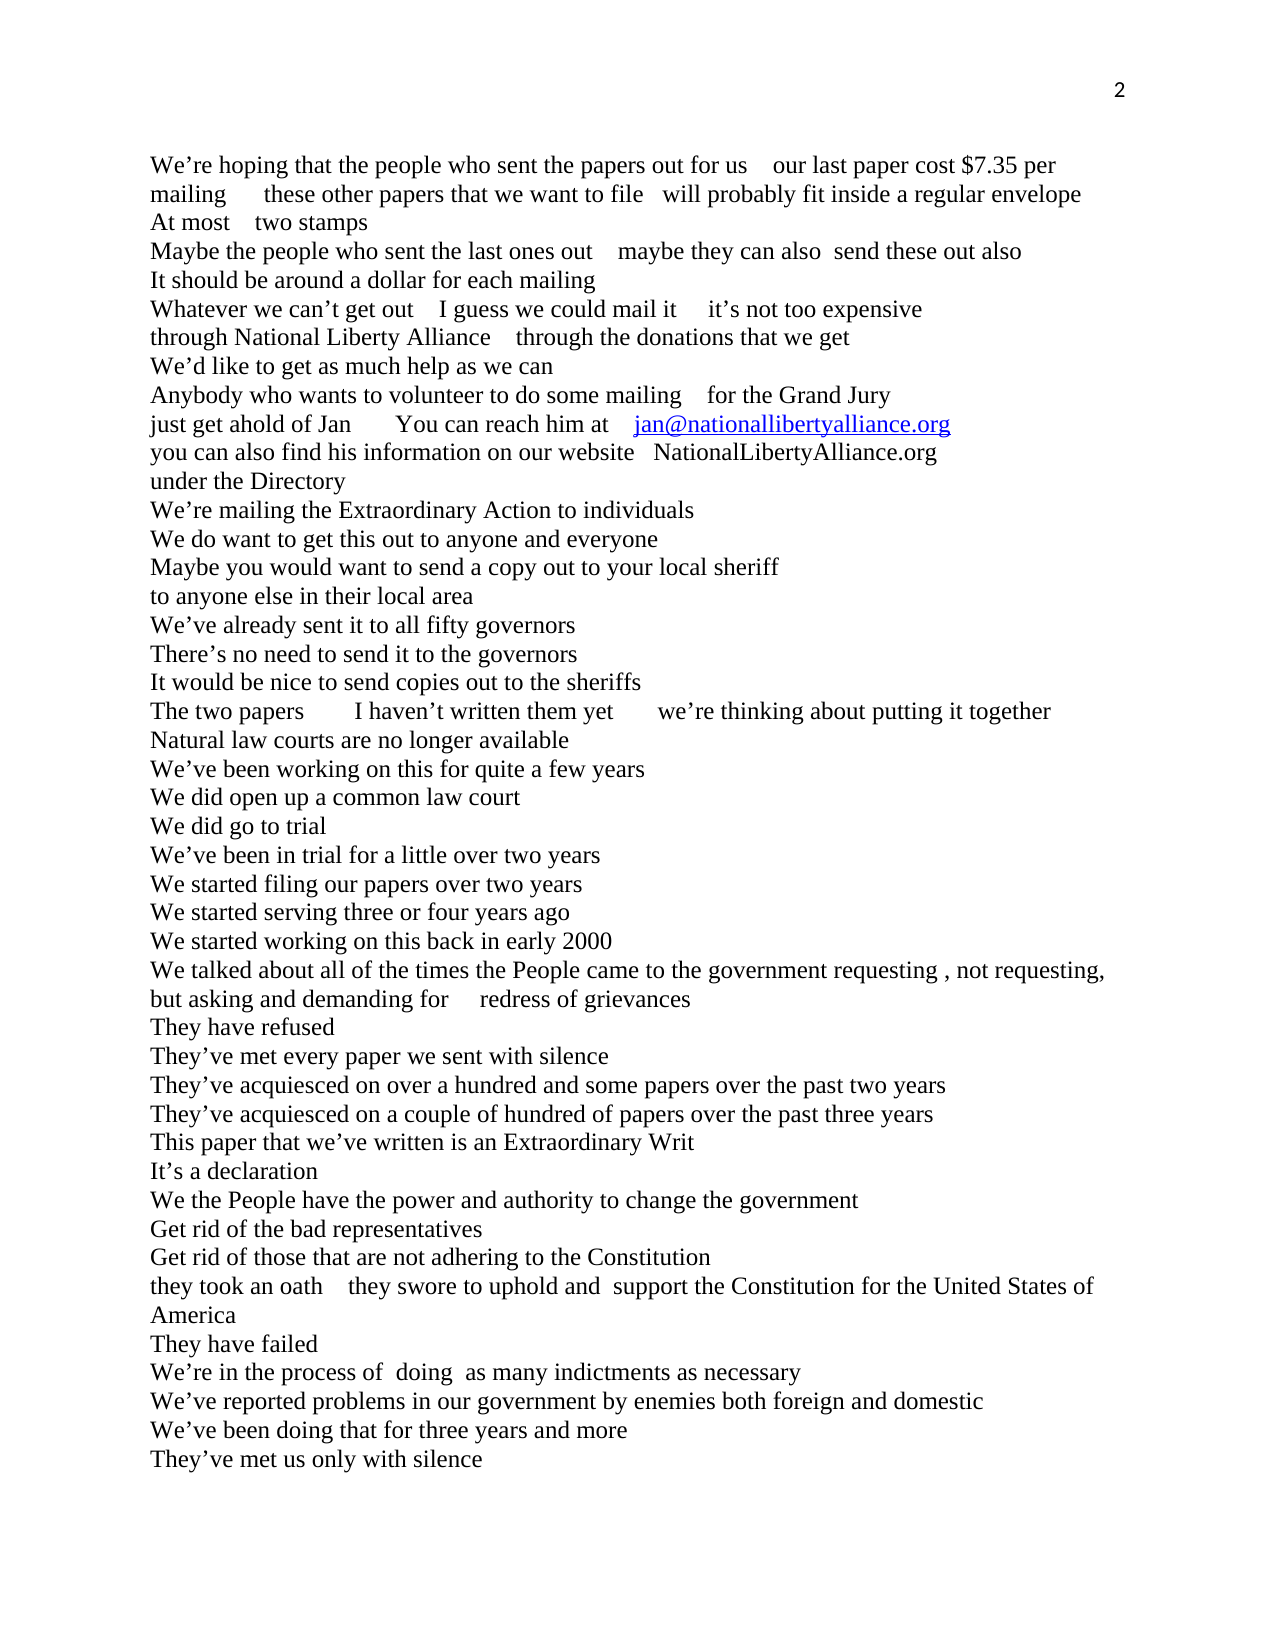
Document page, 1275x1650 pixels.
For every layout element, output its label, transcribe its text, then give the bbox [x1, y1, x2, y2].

text Anybody who wants to volunteer to do some mailing for the Grand Jury [150, 380, 1125, 409]
text Maybe you would want to send a copy out to your local sheriff [150, 552, 1125, 581]
text At most two stamps [150, 207, 1125, 236]
text We’ve been working on this for quite a few years [150, 754, 1125, 782]
text There’s no need to send it to the governors [150, 639, 1125, 667]
text We’ve already sent it to all fifty governors [150, 610, 1125, 639]
text they took an oath they swore to uphold and support the Constitution for the United States of America [150, 1271, 1125, 1329]
text Whatever we can’t get out I guess we could mail it it’s not too expensive [150, 294, 1125, 322]
text We the People have the power and authority to change the government [150, 1185, 1125, 1214]
text to anyone else in their local area [150, 581, 1125, 610]
text They’ve met every paper we sent with silence [150, 1041, 1125, 1070]
text Maybe the people who sent the last ones out maybe they can also send these out also [150, 236, 1125, 265]
text The two papers I haven’t written them yet we’re thinking about putting it together [150, 696, 1125, 725]
text We’re mailing the Extraordinary Action to individuals [150, 495, 1125, 524]
text They’ve acquiesced on over a hundred and some papers over the past two years [150, 1070, 1125, 1099]
text through National Liberty Alliance through the donations that we get [150, 322, 1125, 351]
text We’re hoping that the people who sent the papers out for us our last paper cost $7.35 per mailing these other papers that we want to file will probably fit inside a regular envelope [150, 150, 1125, 207]
text Get rid of the bad representatives [150, 1214, 1125, 1242]
text We’ve reported problems in our government by enemies both foreign and domestic [150, 1386, 1125, 1415]
text It should be around a dollar for each mailing [150, 265, 1125, 294]
text They have refused [150, 1012, 1125, 1041]
text under the Directory [150, 466, 1125, 495]
text We do want to get this out to anyone and everyone [150, 524, 1125, 552]
text They’ve acquiesced on a couple of hundred of papers over the past three years [150, 1099, 1125, 1127]
text just get ahold of Jan You can reach him at jan@nationallibertyalliance.org [150, 409, 1125, 437]
text It’s a declaration [150, 1156, 1125, 1185]
text They’ve met us only with silence [150, 1444, 1125, 1472]
text We talked about all of the times the People came to the government requesting , not requesting, but asking and demanding for redress of grievances [150, 955, 1125, 1012]
text Natural law courts are no longer available [150, 725, 1125, 754]
text you can also find his information on our website NationalLibertyAlliance.org [150, 437, 1125, 466]
text We’re in the process of doing as many indictments as necessary [150, 1357, 1125, 1386]
text We did open up a common law court [150, 782, 1125, 811]
text They have failed [150, 1329, 1125, 1357]
text We started working on this back in early 2000 [150, 926, 1125, 955]
text It would be nice to send copies out to the sheriffs [150, 667, 1125, 696]
text This paper that we’ve written is an Extraordinary Writ [150, 1127, 1125, 1156]
text We’ve been in trial for a little over two years [150, 840, 1125, 869]
text Get rid of those that are not adhering to the Constitution [150, 1242, 1125, 1271]
text We’d like to get as much help as we can [150, 351, 1125, 380]
text We did go to trial [150, 811, 1125, 840]
text We’ve been doing that for three years and more [150, 1415, 1125, 1444]
text We started filing our papers over two years [150, 869, 1125, 897]
text We started serving three or four years ago [150, 897, 1125, 926]
